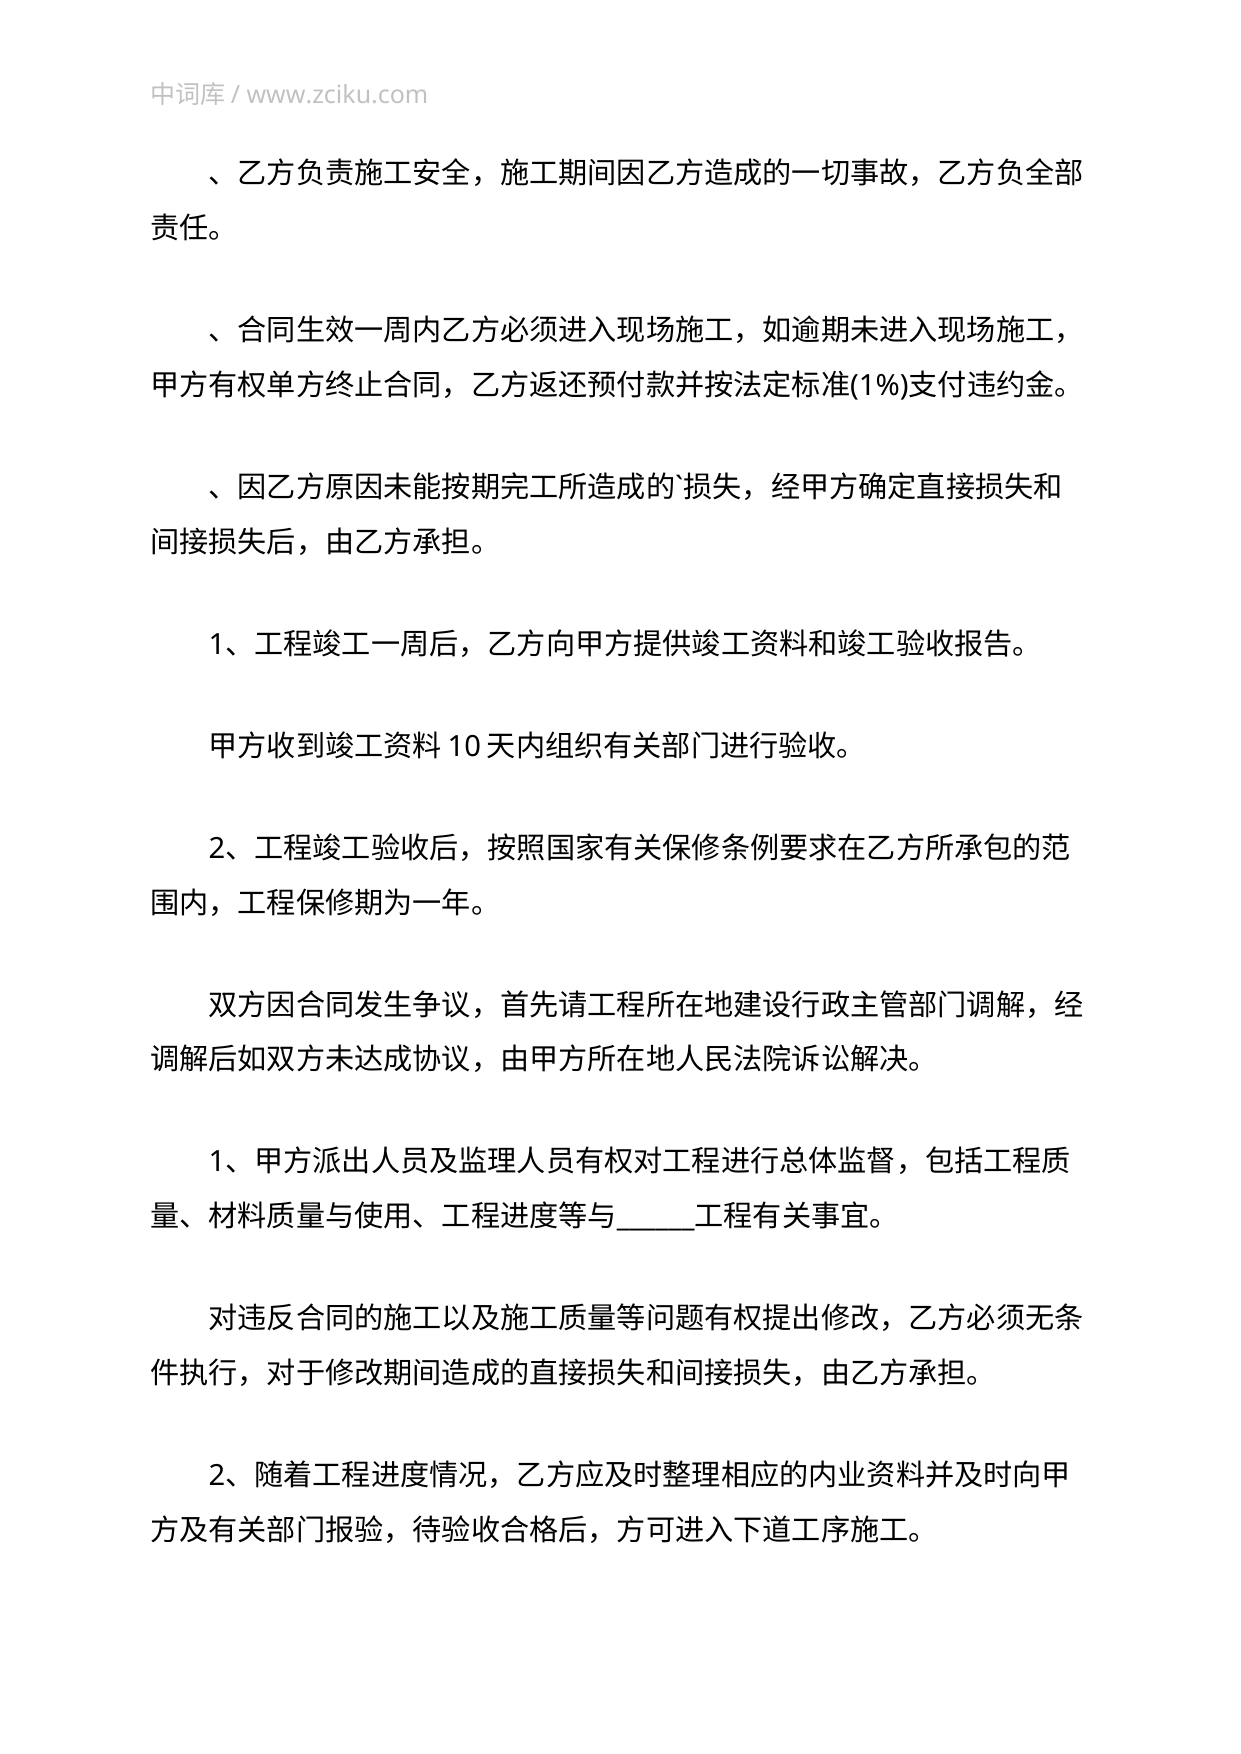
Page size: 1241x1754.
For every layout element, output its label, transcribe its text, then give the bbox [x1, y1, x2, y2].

text 双方因合同发生争议，首先请工程所在地建设行政主管部门调解，经调解后如双方未达成协议，由甲方所在地人民法院诉讼解决。 [150, 981, 1090, 1078]
text 2、随着工程进度情况，乙方应及时整理相应的内业资料并及时向甲方及有关部门报验，待验收合格后，方可进入下道工序施工。 [150, 1451, 1090, 1549]
text 、乙方负责施工安全，施工期间因乙方造成的一切事故，乙方负全部责任。 [150, 150, 1090, 247]
text 对违反合同的施工以及施工质量等问题有权提出修改，乙方必须无条件执行，对于修改期间造成的直接损失和间接损失，由乙方承担。 [150, 1295, 1090, 1392]
text 1、甲方派出人员及监理人员有权对工程进行总体监督，包括工程质量、材料质量与使用、工程进度等与______工程有关事宜。 [150, 1138, 1090, 1235]
text 甲方收到竣工资料10天内组织有关部门进行验收。 [150, 722, 1090, 765]
text 1、工程竣工一周后，乙方向甲方提供竣工资料和竣工验收报告。 [150, 620, 1090, 663]
text 2、工程竣工验收后，按照国家有关保修条例要求在乙方所承包的范围内，工程保修期为一年。 [150, 824, 1090, 922]
text 、因乙方原因未能按期完工所造成的`损失，经甲方确定直接损失和间接损失后，由乙方承担。 [150, 463, 1090, 561]
text 、合同生效一周内乙方必须进入现场施工，如逾期未进入现场施工，甲方有权单方终止合同，乙方返还预付款并按法定标准(1%)支付违约金。 [150, 307, 1090, 404]
